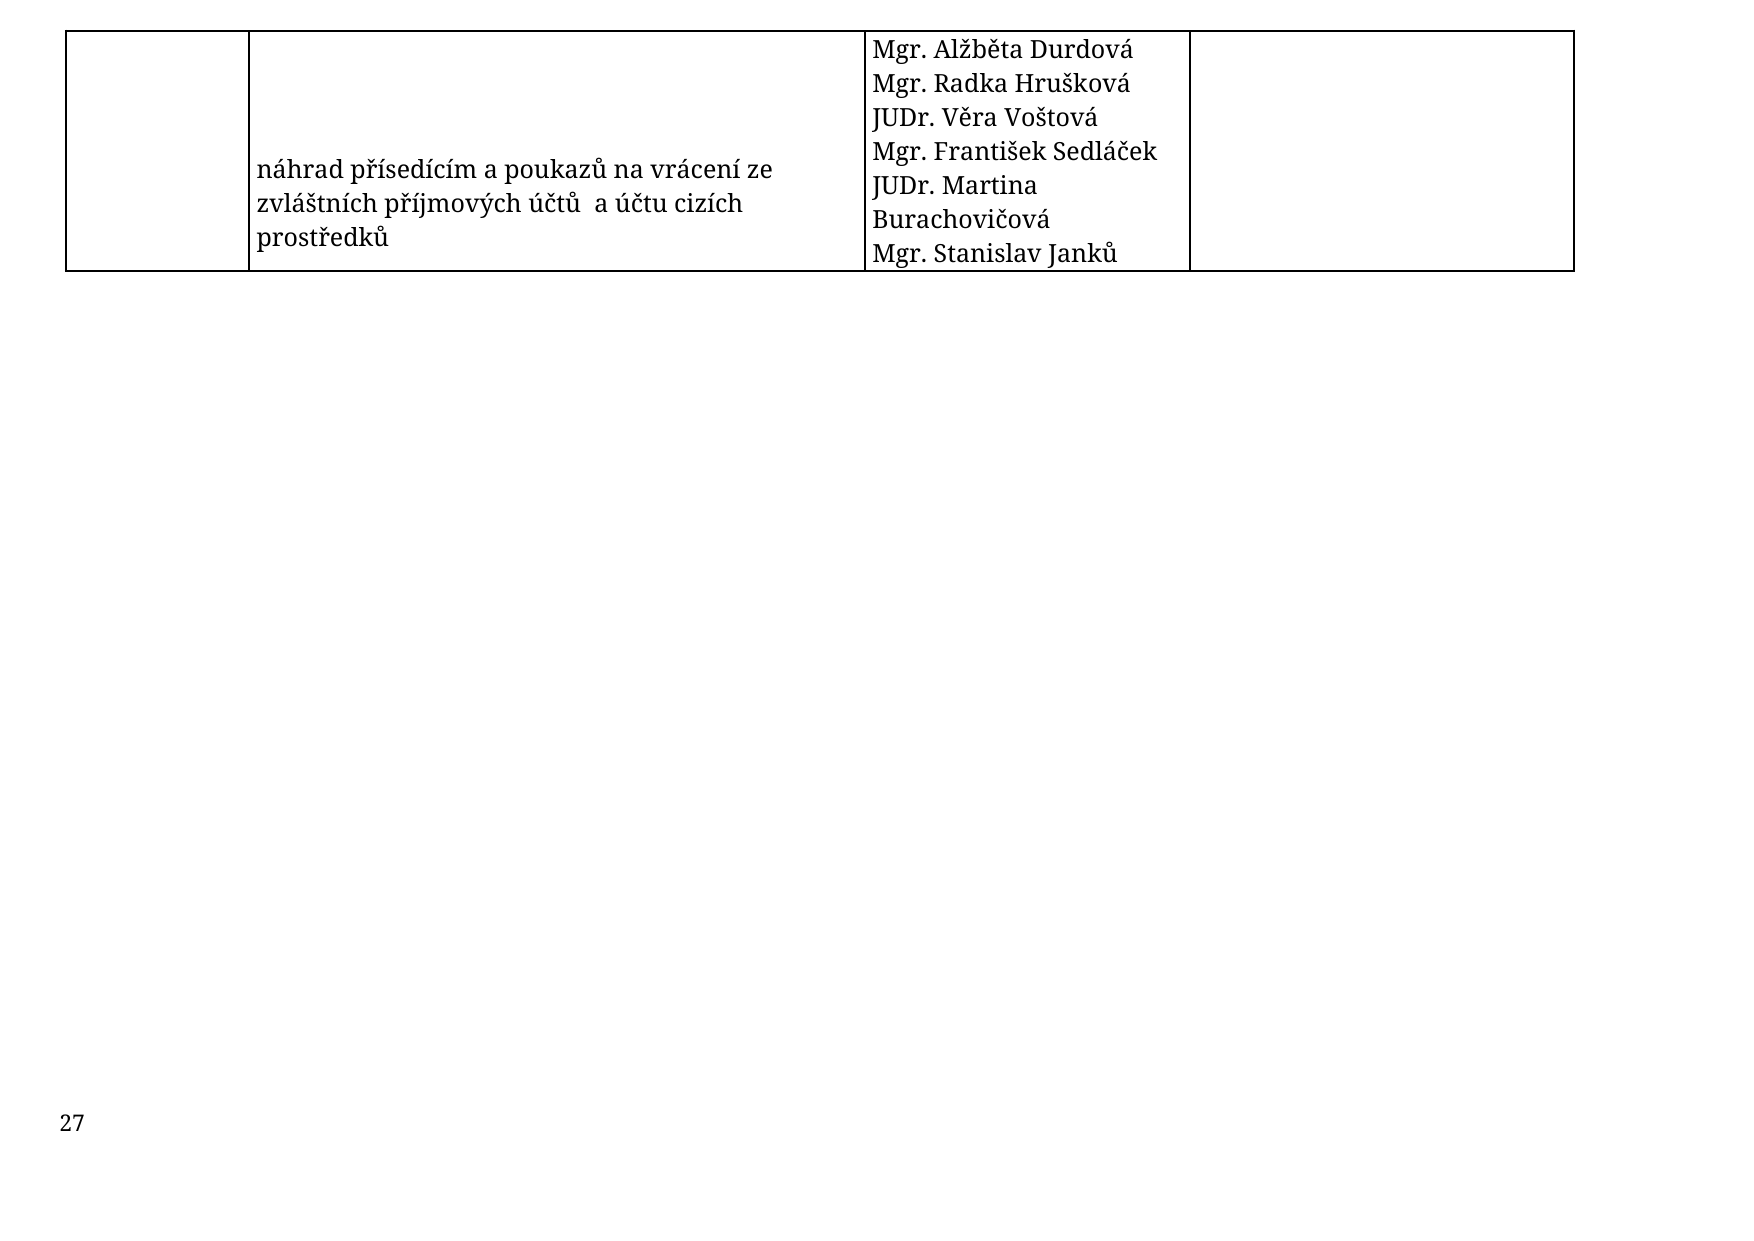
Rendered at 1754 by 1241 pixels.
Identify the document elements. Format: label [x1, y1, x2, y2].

table_cell [866, 32, 1189, 270]
